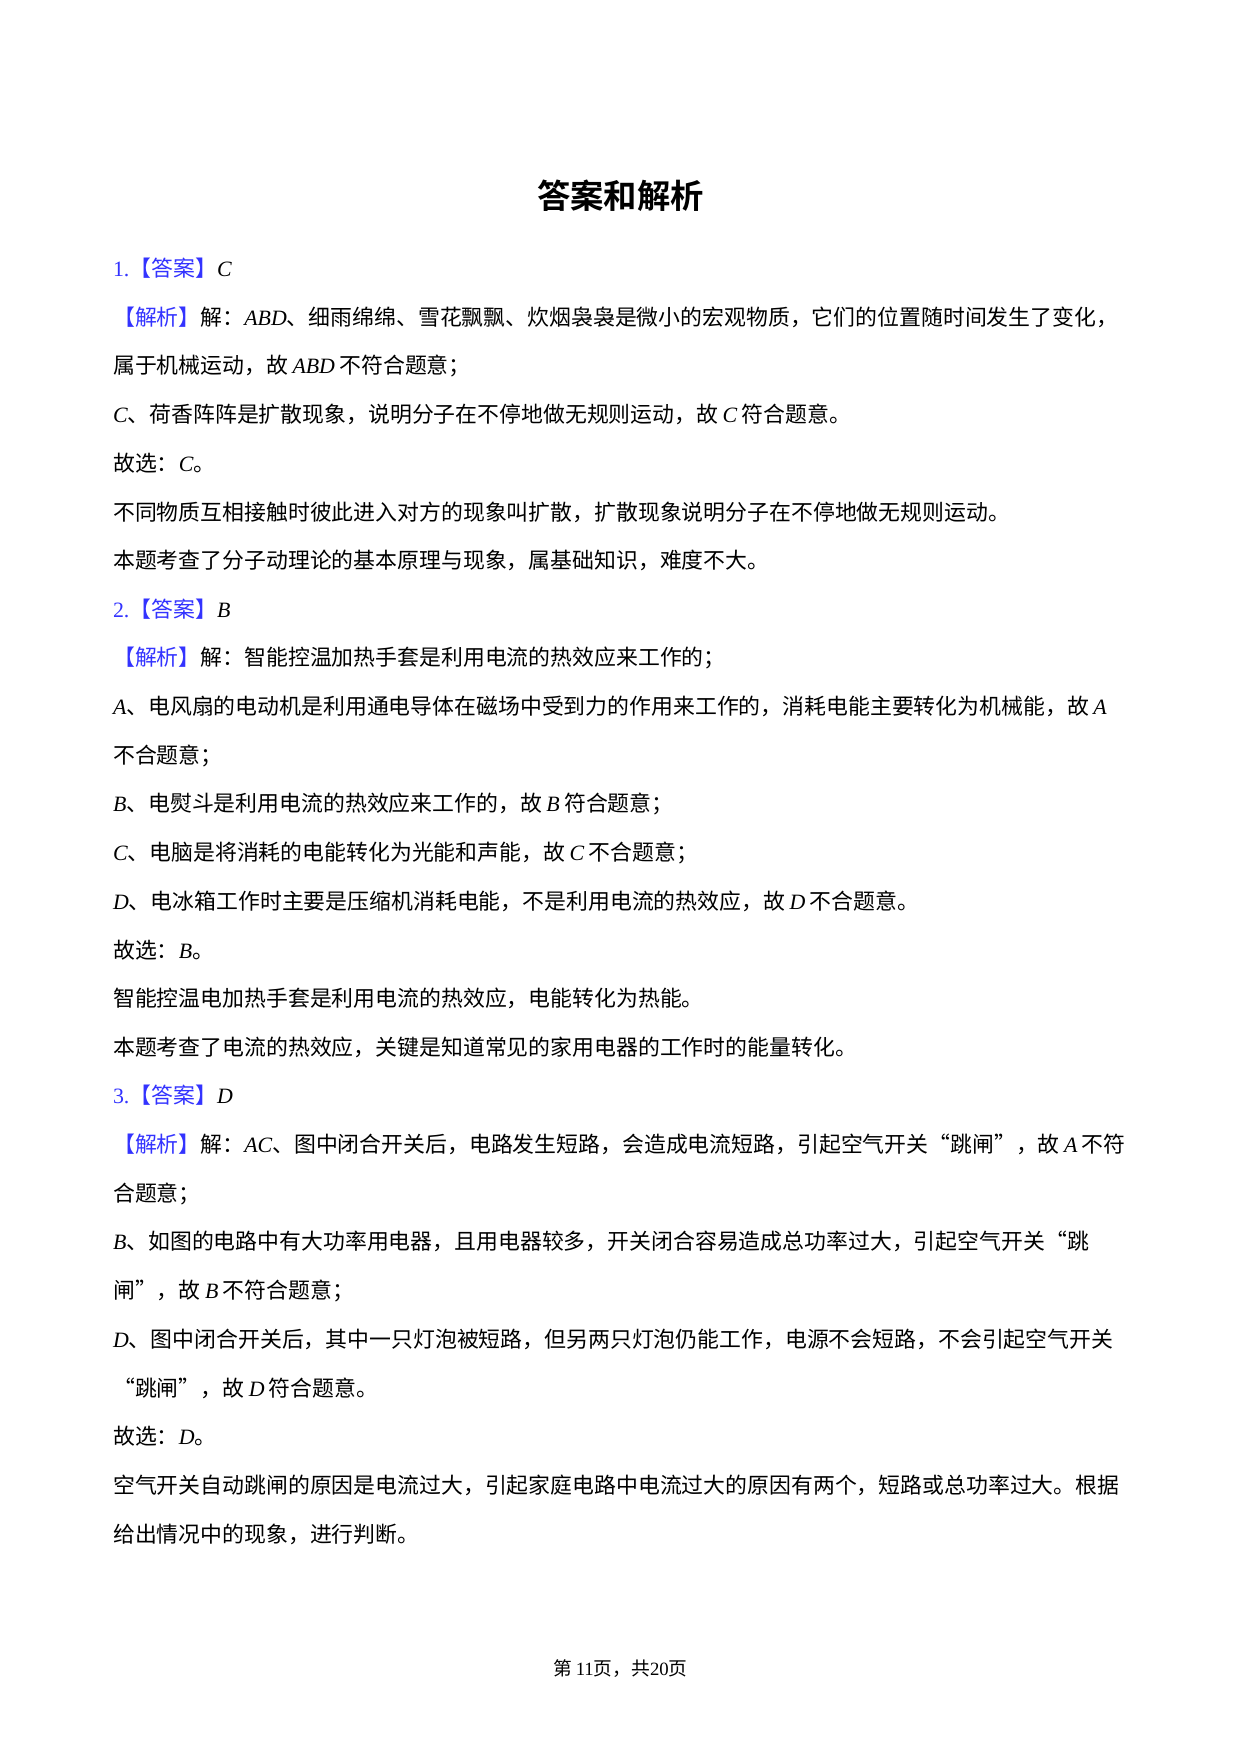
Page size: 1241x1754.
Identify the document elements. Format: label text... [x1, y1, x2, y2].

text 1.【答案】C [113, 251, 1127, 283]
text 【解析】解：ABD、细雨绵绵、雪花飘飘、炊烟袅袅是微小的宏观物质，它们的位置随时间发生了变化，属于机械运动，故ABD不符合题意； C、荷香阵阵是扩散现象，说明分子在不停地做无规则运动，故C符合题意。 故选：C。 不同物质互相接触时彼此进入对方的现象叫扩散，扩散现象说明分子在不停地做无规则运动。 本题考查了分子动理论的基本原理与现象，属基础知识，难度不大。 [113, 299, 1127, 576]
text 答案和解析 [113, 162, 1127, 227]
text 3.【答案】D [113, 1078, 1127, 1111]
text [113, 1126, 1127, 1549]
text 【解析】解：智能控温加热手套是利用电流的热效应来工作的； A、电风扇的电动机是利用通电导体在磁场中受到力的作用来工作的，消耗电能主要转化为机械能，故A不合题意； B、电熨斗是利用电流的热效应来工作的，故B符合题意； C、电脑是将消耗的电能转化为光能和声能，故C不合题意； D、电冰箱工作时主要是压缩机消耗电能，不是利用电流的热效应，故D不合题意。 故选：B。 智能控温电加热手套是利用电流的热效应，电能转化为热能。 本题考查了电流的热效应，关键是知道常见的家用电器的工作时的能量转化。 [113, 640, 1127, 1062]
text 2.【答案】B [113, 591, 1127, 624]
